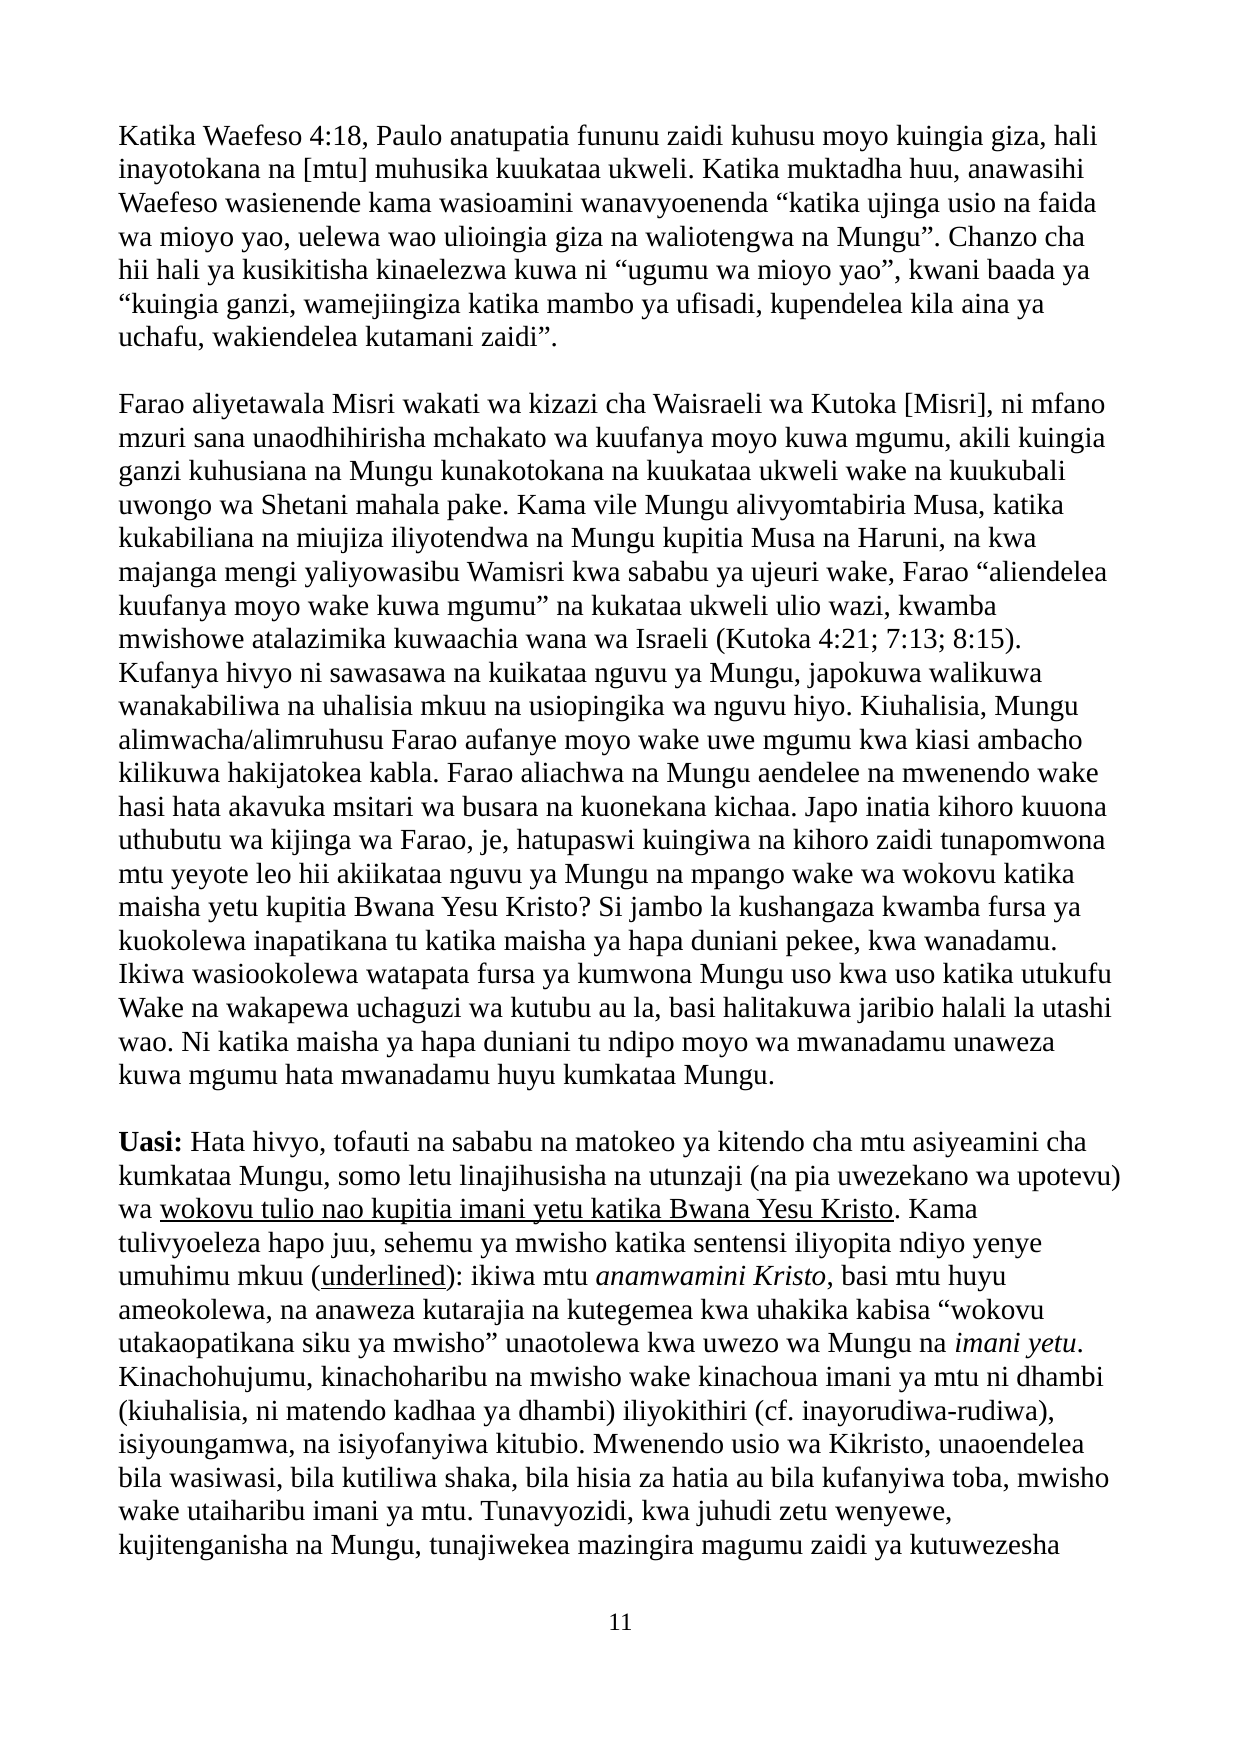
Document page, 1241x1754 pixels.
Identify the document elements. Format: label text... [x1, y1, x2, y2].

text Farao aliyetawala Misri wakati wa kizazi cha Waisraeli wa Kutoka [Misri], ni mfano mzuri sana unaodhihirisha mchakato wa kuufanya moyo kuwa mgumu, akili kuingia ganzi kuhusiana na Mungu kunakotokana na kuukataa ukweli wake na kuukubali uwongo wa Shetani mahala pake. Kama vile Mungu alivyomtabiria Musa, katika kukabiliana na miujiza iliyotendwa na Mungu kupitia Musa na Haruni, na kwa majanga mengi yaliyowasibu Wamisri kwa sababu ya ujeuri wake, Farao “aliendelea kuufanya moyo wake kuwa mgumu” na kukataa ukweli ulio wazi, kwamba mwishowe atalazimika kuwaachia wana wa Israeli (Kutoka 4:21; 7:13; 8:15). Kufanya hivyo ni sawasawa na kuikataa nguvu ya Mungu, japokuwa walikuwa wanakabiliwa na uhalisia mkuu na usiopingika wa nguvu hiyo. Kiuhalisia, Mungu alimwacha/alimruhusu Farao aufanye moyo wake uwe mgumu kwa kiasi ambacho kilikuwa hakijatokea kabla. Farao aliachwa na Mungu aendelee na mwenendo wake hasi hata akavuka msitari wa busara na kuonekana kichaa. Japo inatia kihoro kuuona uthubutu wa kijinga wa Farao, je, hatupaswi kuingiwa na kihoro zaidi tunapomwona mtu yeyote leo hii akiikataa nguvu ya Mungu na mpango wake wa wokovu katika maisha yetu kupitia Bwana Yesu Kristo? Si jambo la kushangaza kwamba fursa ya kuokolewa inapatikana tu katika maisha ya hapa duniani pekee, kwa wanadamu. Ikiwa wasiookolewa watapata fursa ya kumwona Mungu uso kwa uso katika utukufu Wake na wakapewa uchaguzi wa kutubu au la, basi halitakuwa jaribio halali la utashi wao. Ni katika maisha ya hapa duniani tu ndipo moyo wa mwanadamu unaweza kuwa mgumu hata mwanadamu huyu kumkataa Mungu. [118, 386, 1122, 1091]
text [118, 1124, 1122, 1560]
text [118, 118, 1122, 353]
